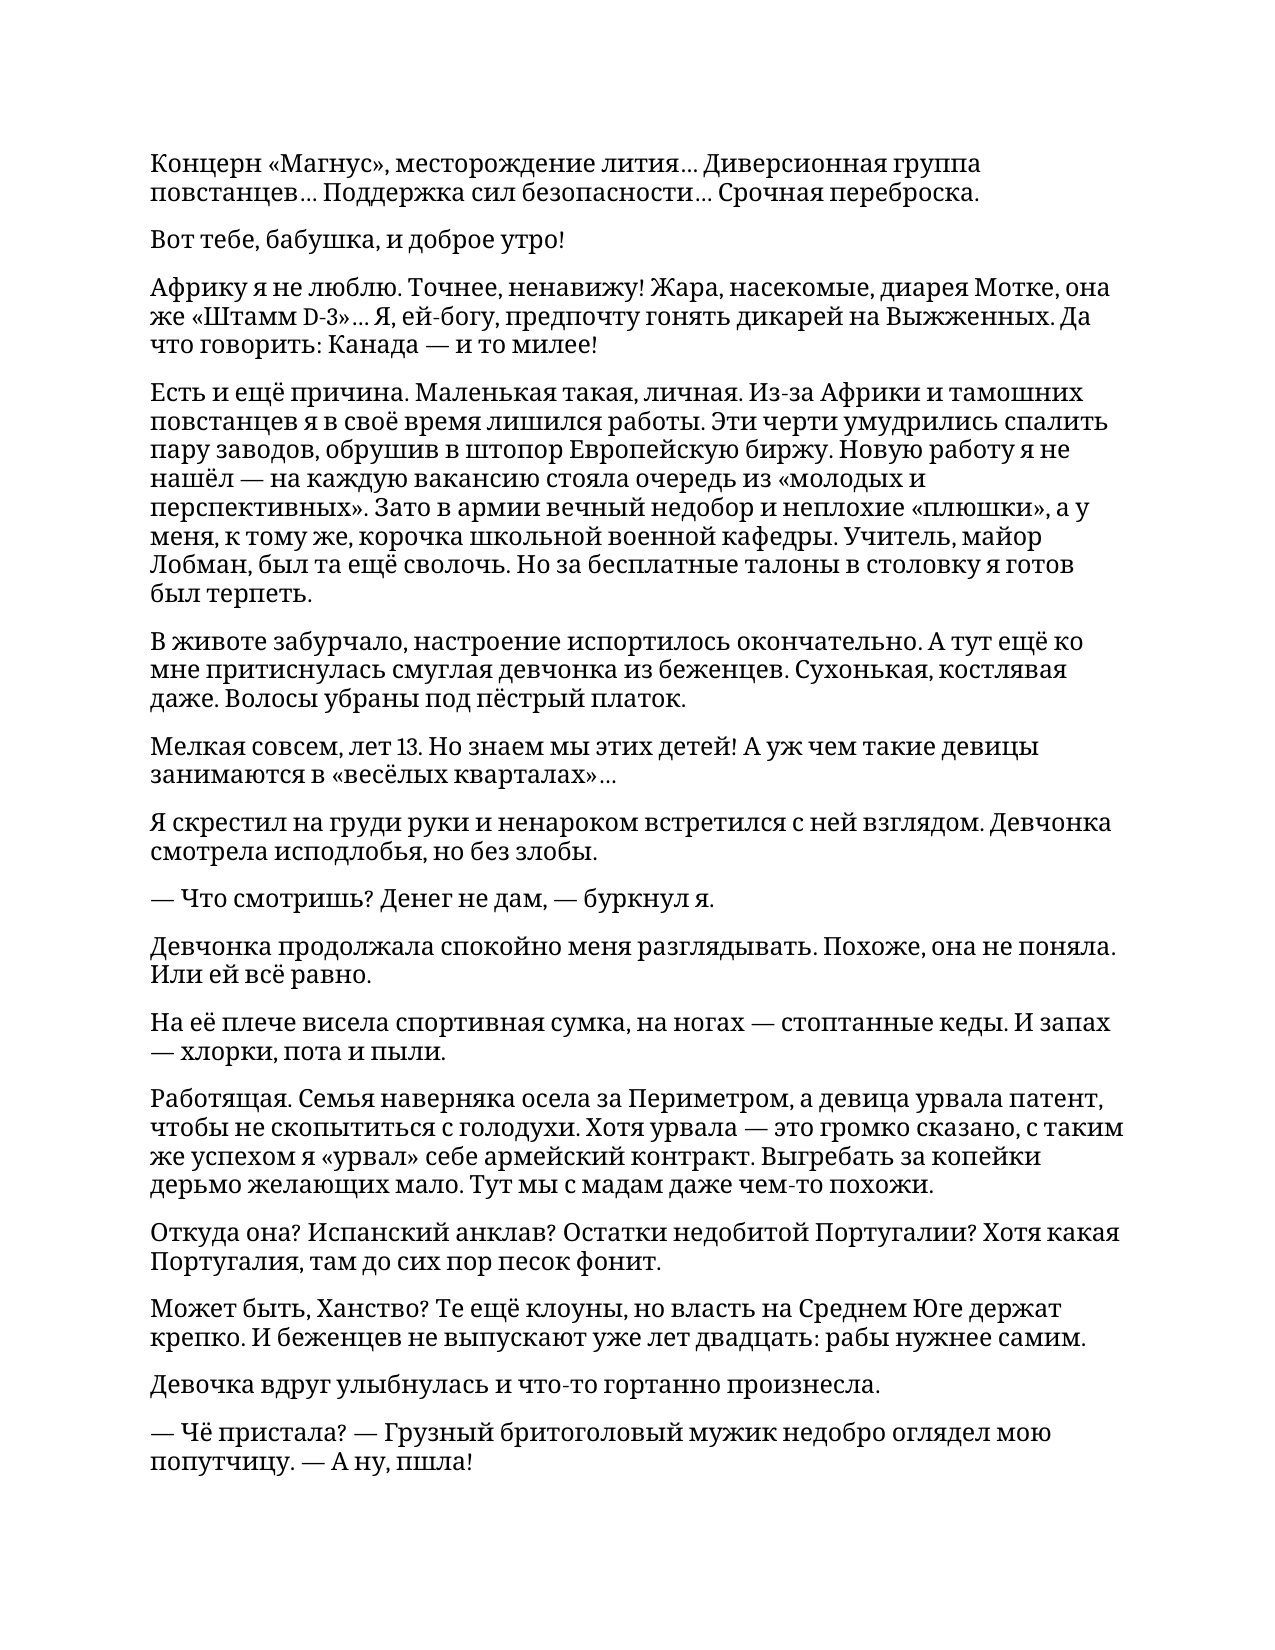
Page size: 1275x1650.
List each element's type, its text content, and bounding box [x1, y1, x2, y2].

text Вот тебе, бабушка, и доброе утро! [150, 226, 1125, 255]
text На её плече висела спортивная сумка, на ногах — стоптанные кеды. И запах — хлорки, пота и пыли. [150, 1009, 1125, 1066]
text — Что смотришь? Денег не дам, — буркнул я. [150, 885, 1125, 914]
text Девчонка продолжала спокойно меня разглядывать. Похоже, она не поняла. Или ей всё равно. [150, 932, 1125, 990]
text В животе забурчало, настроение испортилось окончательно. А тут ещё ко мне притиснулась смуглая девчонка из беженцев. Сухонькая, костлявая даже. Волосы убраны под пёстрый платок. [150, 627, 1125, 714]
text Концерн «Магнус», месторождение лития… Диверсионная группа повстанцев… Поддержка сил безопасности… Срочная переброска. [150, 150, 1125, 207]
text Девочка вдруг улыбнулась и что-то гортанно произнесла. [150, 1371, 1125, 1400]
text Мелкая совсем, лет 13. Но знаем мы этих детей! А уж чем такие девицы занимаются в «весёлых кварталах»… [150, 732, 1125, 790]
text — Чё пристала? — Грузный бритоголовый мужик недобро оглядел мою попутчицу. — А ну, пшла! [150, 1419, 1125, 1476]
text Работящая. Семья наверняка осела за Периметром, а девица урвала патент, чтобы не скопытиться с голодухи. Хотя урвала — это громко сказано, с таким же успехом я «урвал» себе армейский контракт. Выгребать за копейки дерьмо желающих мало. Тут мы с мадам даже чем-то похожи. [150, 1085, 1125, 1200]
text Африку я не люблю. Точнее, ненавижу! Жара, насекомые, диарея Мотке, она же «Штамм D-3»… Я, ей-богу, предпочту гонять дикарей на Выжженных. Да что говорить: Канада — и то милее! [150, 274, 1125, 360]
text Может быть, Ханство? Те ещё клоуны, но власть на Среднем Юге держат крепко. И беженцев не выпускают уже лет двадцать: рабы нужнее самим. [150, 1295, 1125, 1352]
text Я скрестил на груди руки и ненароком встретился с ней взглядом. Девчонка смотрела исподлобья, но без злобы. [150, 809, 1125, 866]
text Откуда она? Испанский анклав? Остатки недобитой Португалии? Хотя какая Португалия, там до сих пор песок фонит. [150, 1219, 1125, 1276]
text Есть и ещё причина. Маленькая такая, личная. Из-за Африки и тамошних повстанцев я в своё время лишился работы. Эти черти умудрились спалить пару заводов, обрушив в штопор Европейскую биржу. Новую работу я не нашёл — на каждую вакансию стояла очередь из «молодых и перспективных». Зато в армии вечный недобор и неплохие «плюшки», а у меня, к тому же, корочка школьной военной кафедры. Учитель, майор Лобман, был та ещё сволочь. Но за бесплатные талоны в столовку я готов был терпеть. [150, 379, 1125, 609]
